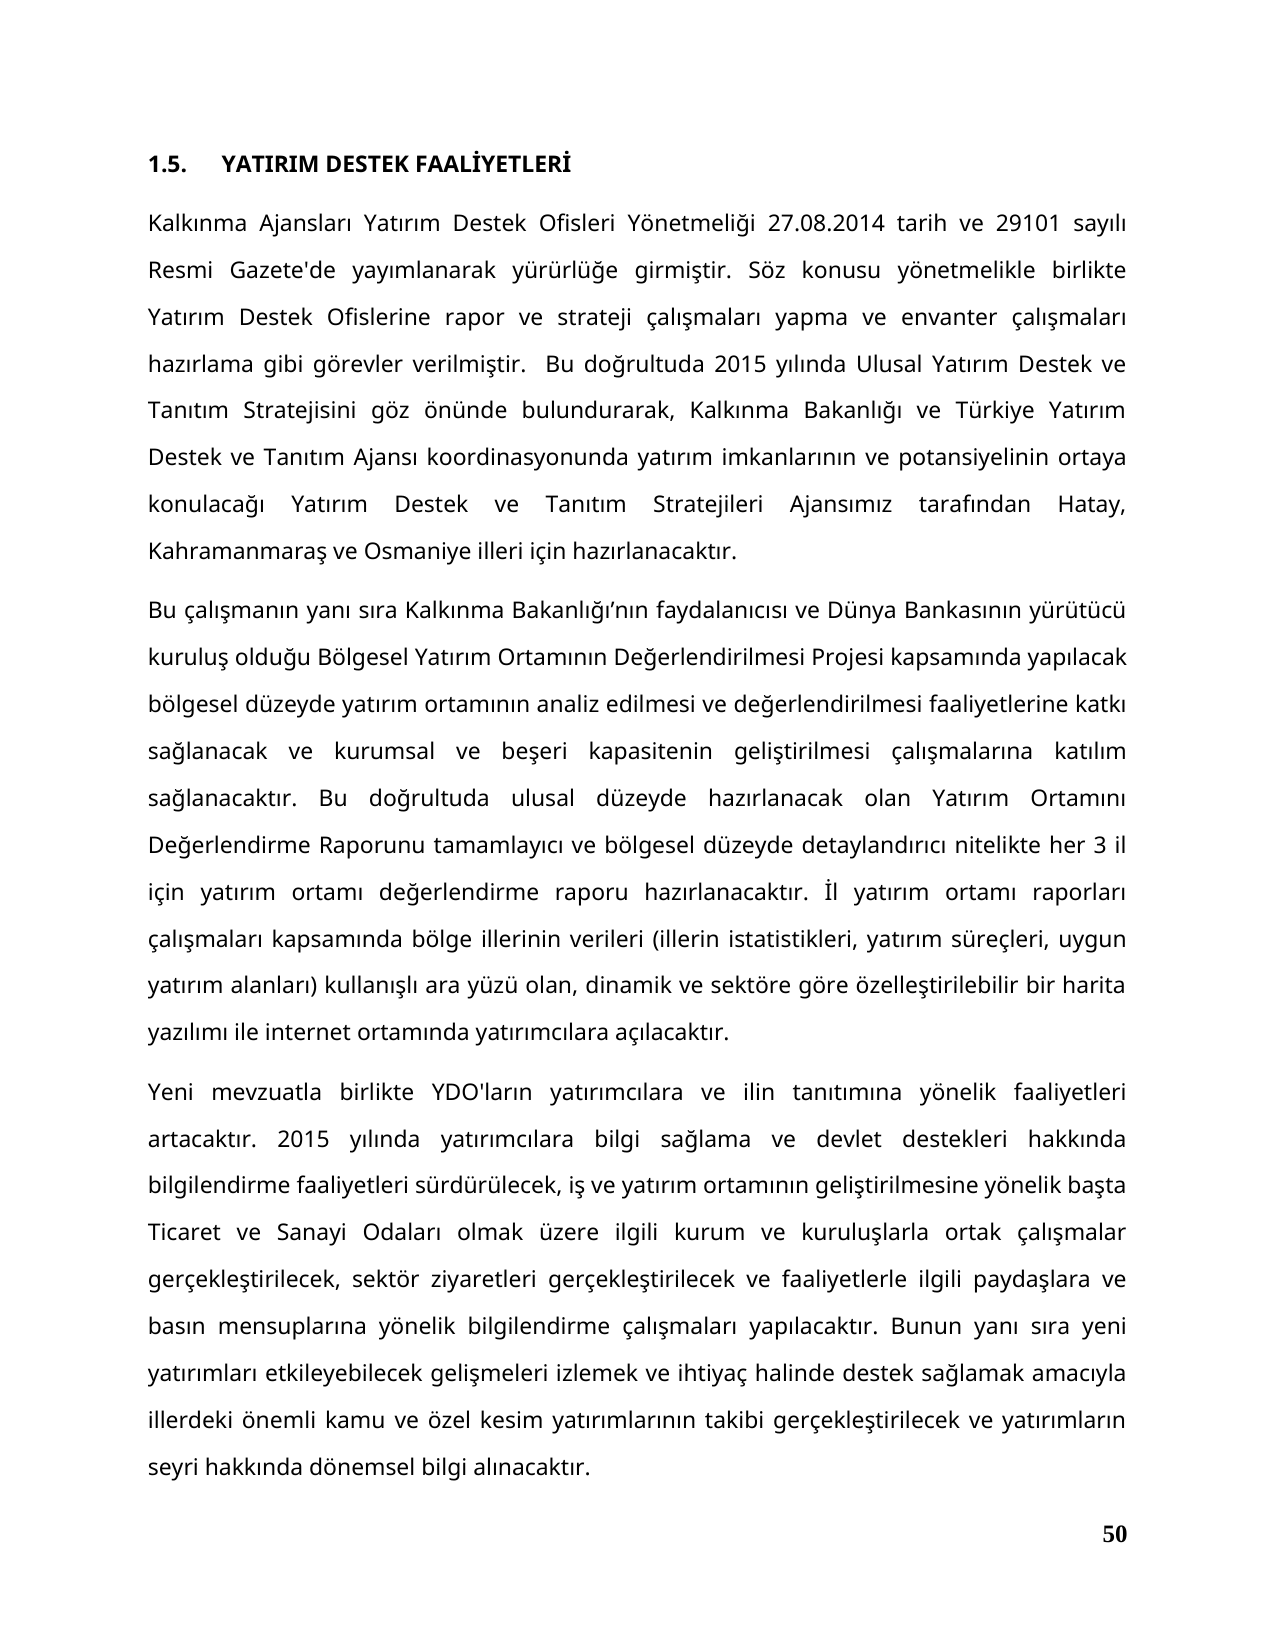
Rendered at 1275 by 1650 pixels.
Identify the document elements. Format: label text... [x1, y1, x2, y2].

list YATIRIM DESTEK FAALİYETLERİ [148, 148, 1127, 179]
text Yeni mevzuatla birlikte YDO'ların yatırımcılara ve ilin tanıtımına yönelik faaliyetleri artacaktır. 2015 yılında yatırımcılara bilgi sağlama ve devlet destekleri hakkında bilgilendirme faaliyetleri sürdürülecek, iş ve yatırım ortamının geliştirilmesine yönelik başta Ticaret ve Sanayi Odaları olmak üzere ilgili kurum ve kuruluşlarla ortak çalışmalar gerçekleştirilecek, sektör ziyaretleri gerçekleştirilecek ve faaliyetlerle ilgili paydaşlara ve basın mensuplarına yönelik bilgilendirme çalışmaları yapılacaktır. Bunun yanı sıra yeni yatırımları etkileyebilecek gelişmeleri izlemek ve ihtiyaç halinde destek sağlamak amacıyla illerdeki önemli kamu ve özel kesim yatırımlarının takibi gerçekleştirilecek ve yatırımların seyri hakkında dönemsel bilgi alınacaktır. [148, 1076, 1127, 1482]
text Bu çalışmanın yanı sıra Kalkınma Bakanlığı’nın faydalanıcısı ve Dünya Bankasının yürütücü kuruluş olduğu Bölgesel Yatırım Ortamının Değerlendirilmesi Projesi kapsamında yapılacak bölgesel düzeyde yatırım ortamının analiz edilmesi ve değerlendirilmesi faaliyetlerine katkı sağlanacak ve kurumsal ve beşeri kapasitenin geliştirilmesi çalışmalarına katılım sağlanacaktır. Bu doğrultuda ulusal düzeyde hazırlanacak olan Yatırım Ortamını Değerlendirme Raporunu tamamlayıcı ve bölgesel düzeyde detaylandırıcı nitelikte her 3 il için yatırım ortamı değerlendirme raporu hazırlanacaktır. İl yatırım ortamı raporları çalışmaları kapsamında bölge illerinin verileri (illerin istatistikleri, yatırım süreçleri, uygun yatırım alanları) kullanışlı ara yüzü olan, dinamik ve sektöre göre özelleştirilebilir bir harita yazılımı ile internet ortamında yatırımcılara açılacaktır. [148, 594, 1127, 1048]
text Kalkınma Ajansları Yatırım Destek Ofisleri Yönetmeliği 27.08.2014 tarih ve 29101 sayılı Resmi Gazete'de yayımlanarak yürürlüğe girmiştir. Söz konusu yönetmelikle birlikte Yatırım Destek Ofislerine rapor ve strateji çalışmaları yapma ve envanter çalışmaları hazırlama gibi görevler verilmiştir. Bu doğrultuda 2015 yılında Ulusal Yatırım Destek ve Tanıtım Stratejisini göz önünde bulundurarak, Kalkınma Bakanlığı ve Türkiye Yatırım Destek ve Tanıtım Ajansı koordinasyonunda yatırım imkanlarının ve potansiyelinin ortaya konulacağı Yatırım Destek ve Tanıtım Stratejileri Ajansımız tarafından Hatay, Kahramanmaraş ve Osmaniye illeri için hazırlanacaktır. [148, 207, 1127, 566]
